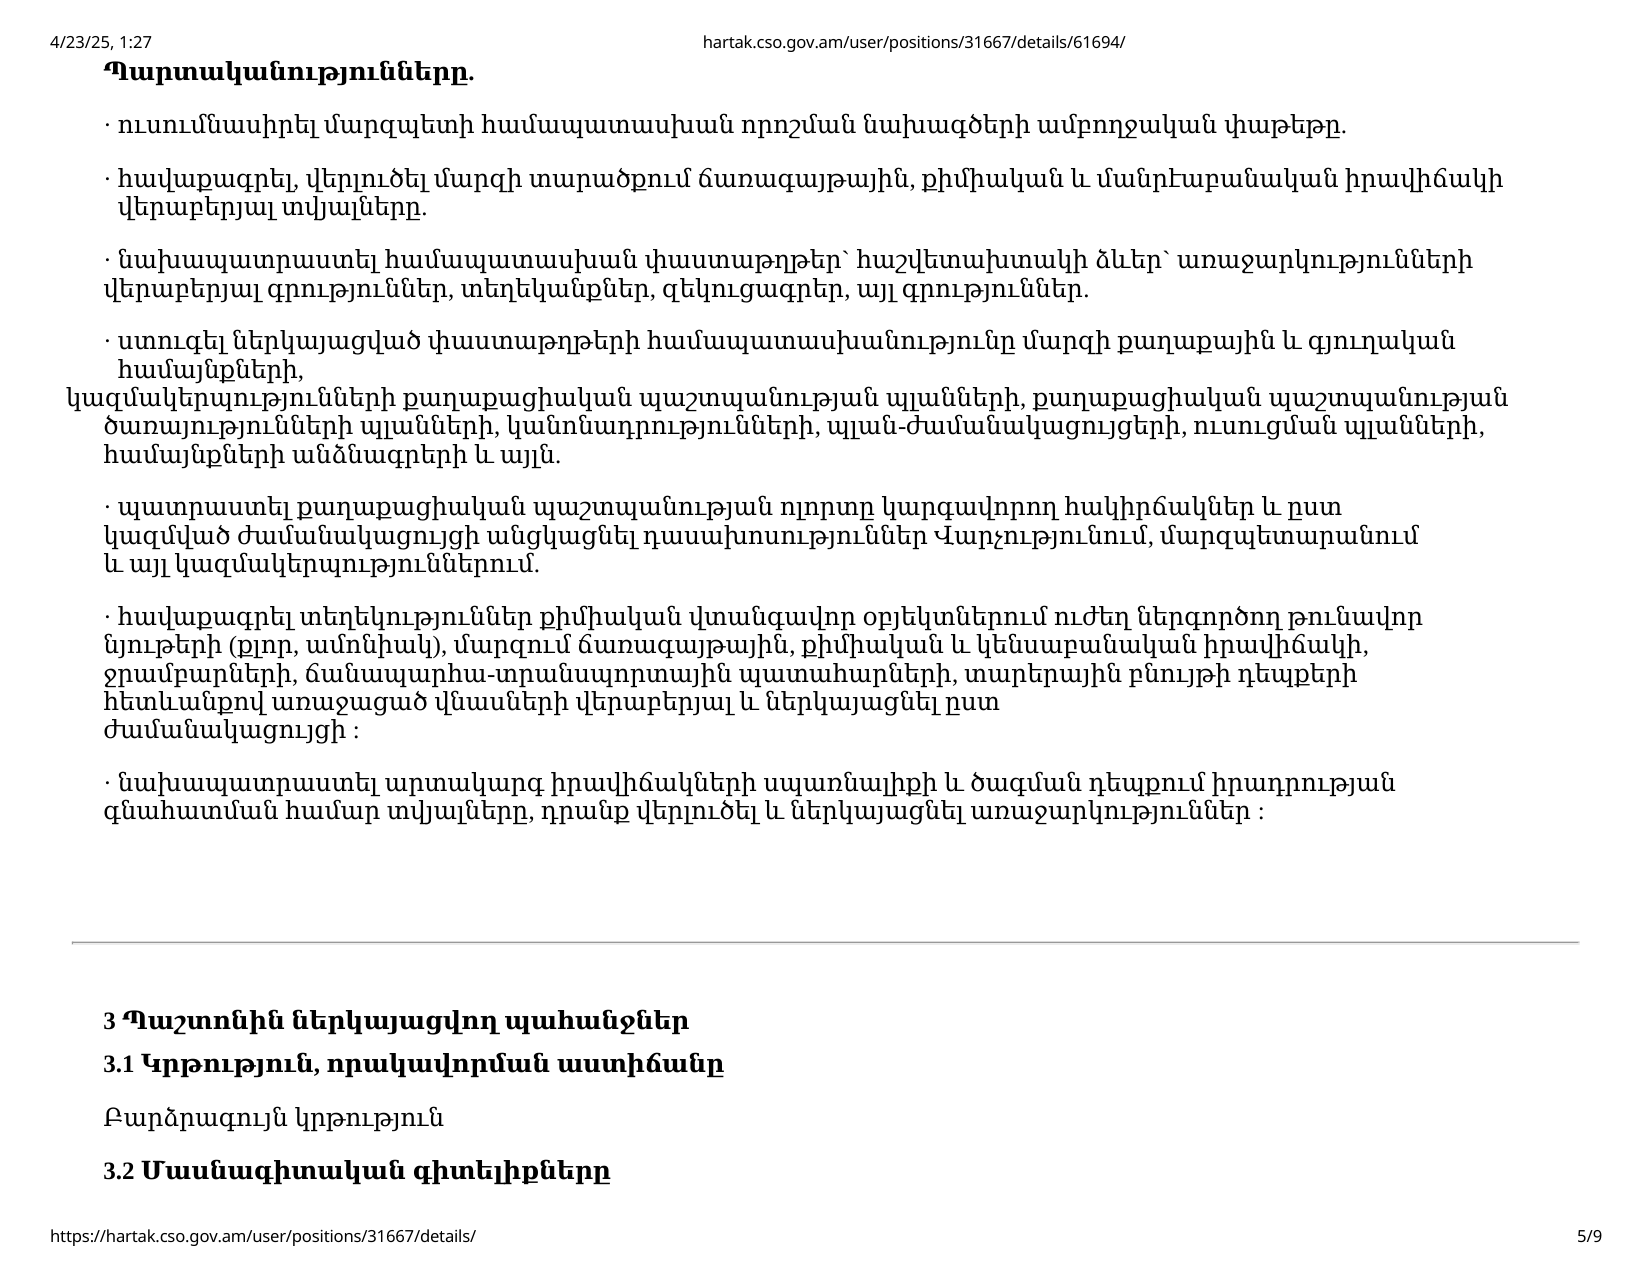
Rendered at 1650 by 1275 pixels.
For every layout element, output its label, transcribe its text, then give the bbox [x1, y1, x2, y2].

subtitle Մասնագիտական գիտելիքները [103, 1156, 1575, 1184]
subtitle Պարտականությունները. [103, 57, 1575, 86]
list ստուգել ներկայացված փաստաթղթերի համապատասխանությունը մարզի քաղաքային և գյուղական համայնքների, [103, 327, 1575, 384]
list նախապատրաստել համապատասխան փաստաթղթեր` հաշվետախտակի ձևեր` առաջարկությունների վերաբերյալ գրություններ, տեղեկանքներ, զեկուցագրեր, այլ գրություններ. [103, 246, 1527, 302]
list հավաքագրել տեղեկություններ քիմիական վտանգավոր օբյեկտներում ուժեղ ներգործող թունավոր նյութերի (քլոր, ամոնիակ), մարզում ճառագայթային, քիմիական և կենսաբանական իրավիճակի, ջրամբարների, ճանապարհա-տրանսպորտային պատահարների, տարերային բնույթի դեպքերի հետևանքով առաջացած վնասների վերաբերյալ և ներկայացնել ըստ [103, 603, 1485, 716]
list հավաքագրել, վերլուծել մարզի տարածքում ճառագայթային, քիմիական և մանրէաբանական իրավիճակի վերաբերյալ տվյալները. [103, 164, 1575, 221]
list ուսումնասիրել մարզպետի համապատասխան որոշման նախագծերի ամբողջական փաթեթը. [103, 111, 1575, 139]
text ժամանակացույցի : [103, 716, 1575, 744]
text կազմակերպությունների քաղաքացիական պաշտպանության պլանների, քաղաքացիական պաշտպանության ծառայությունների պլանների, կանոնադրությունների, պլան-ժամանակացույցերի, ուսուցման պլանների, համայնքների անձնագրերի և այլն. [66, 384, 1545, 468]
subtitle Պաշտոնին ներկայացվող պահանջներ [103, 1006, 1575, 1034]
list նախապատրաստել արտակարգ իրավիճակների սպառնալիքի և ծագման դեպքում իրադրության գնահատման համար տվյալները, դրանք վերլուծել և ներկայացնել առաջարկություններ : [103, 769, 1528, 825]
list պատրաստել քաղաքացիական պաշտպանության ոլորտը կարգավորող հակիրճակներ և ըստ կազմված ժամանակացույցի անցկացնել դասախոսություններ Վարչությունում, մարզպետարանում և այլ կազմակերպություններում. [103, 493, 1439, 578]
list Կրթություն, որակավորման աստիճանը [103, 1049, 1575, 1078]
text Բարձրագույն կրթություն [103, 1103, 1575, 1131]
